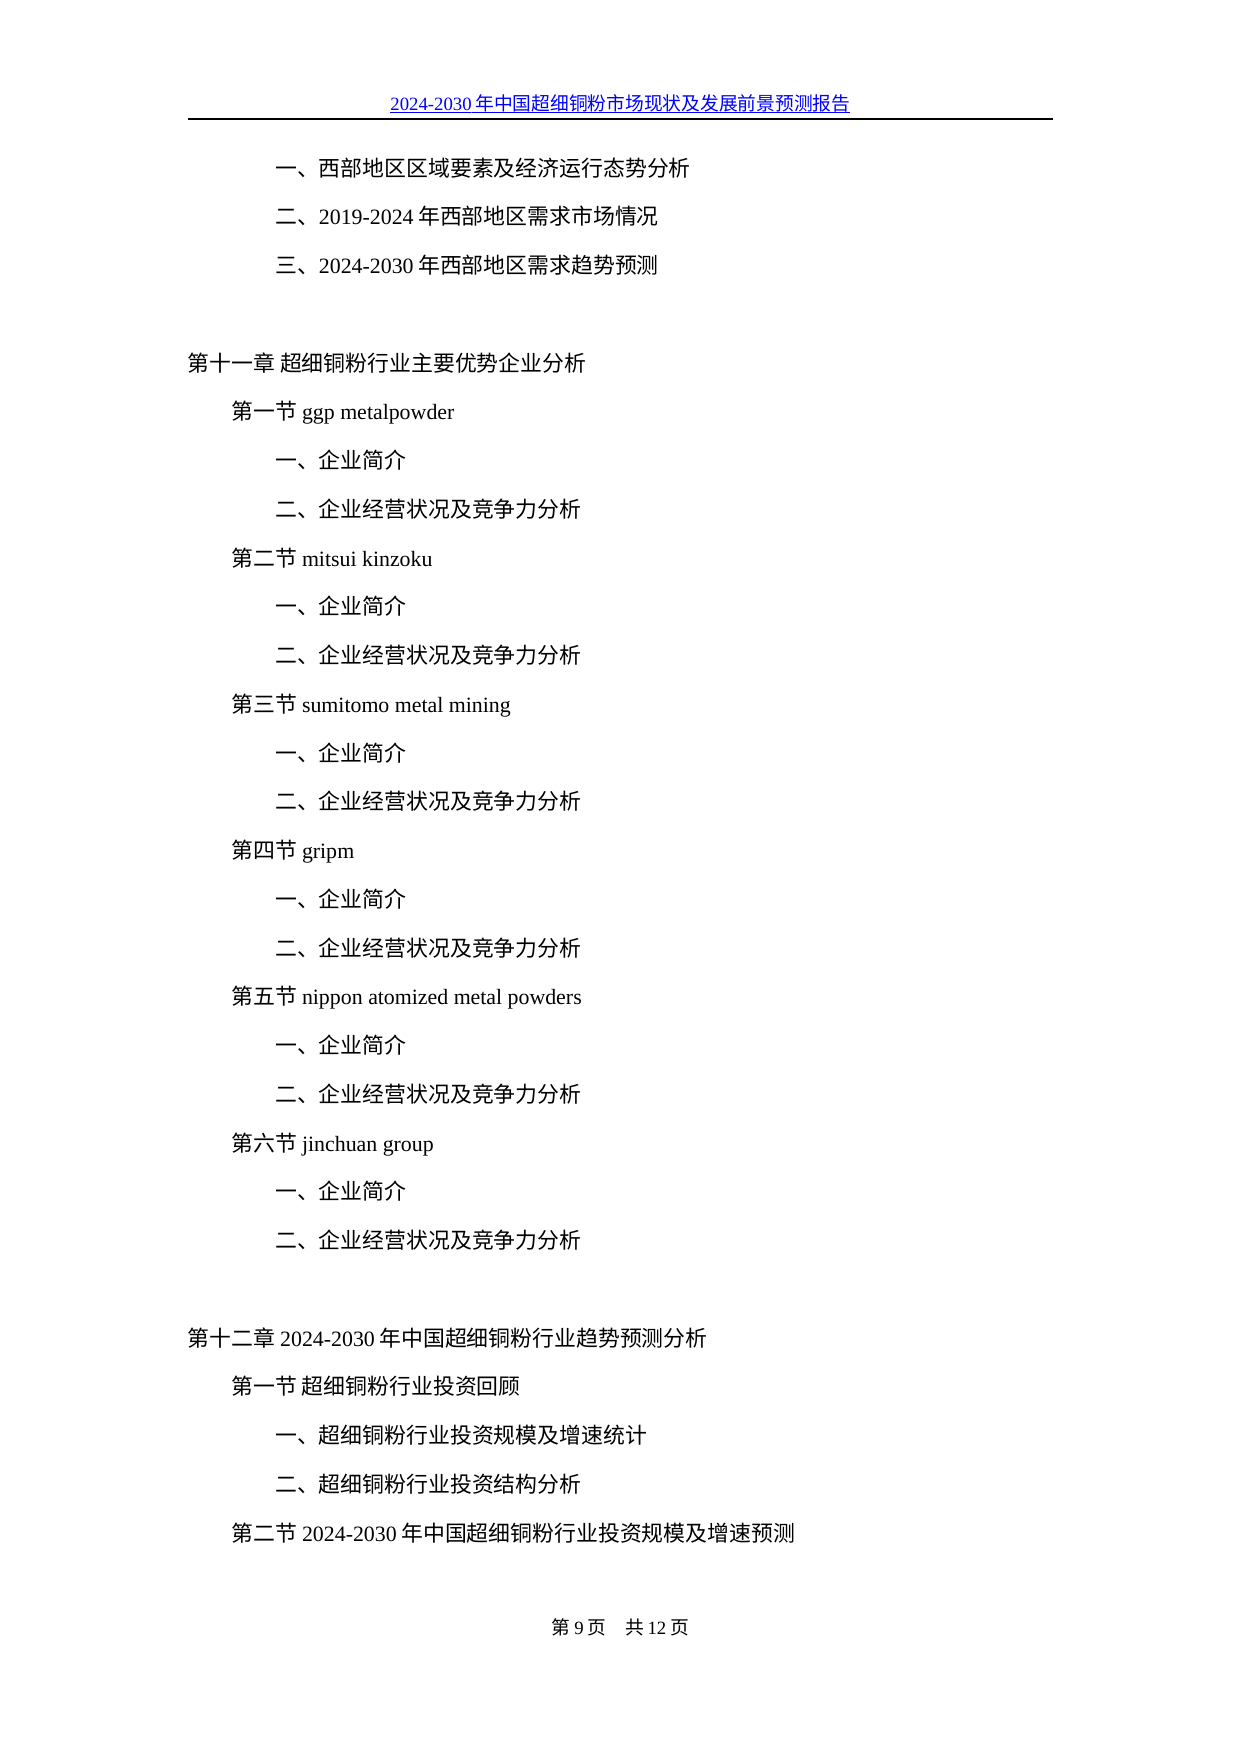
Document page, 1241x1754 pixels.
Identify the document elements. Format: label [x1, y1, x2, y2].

text [187, 150, 1053, 1548]
